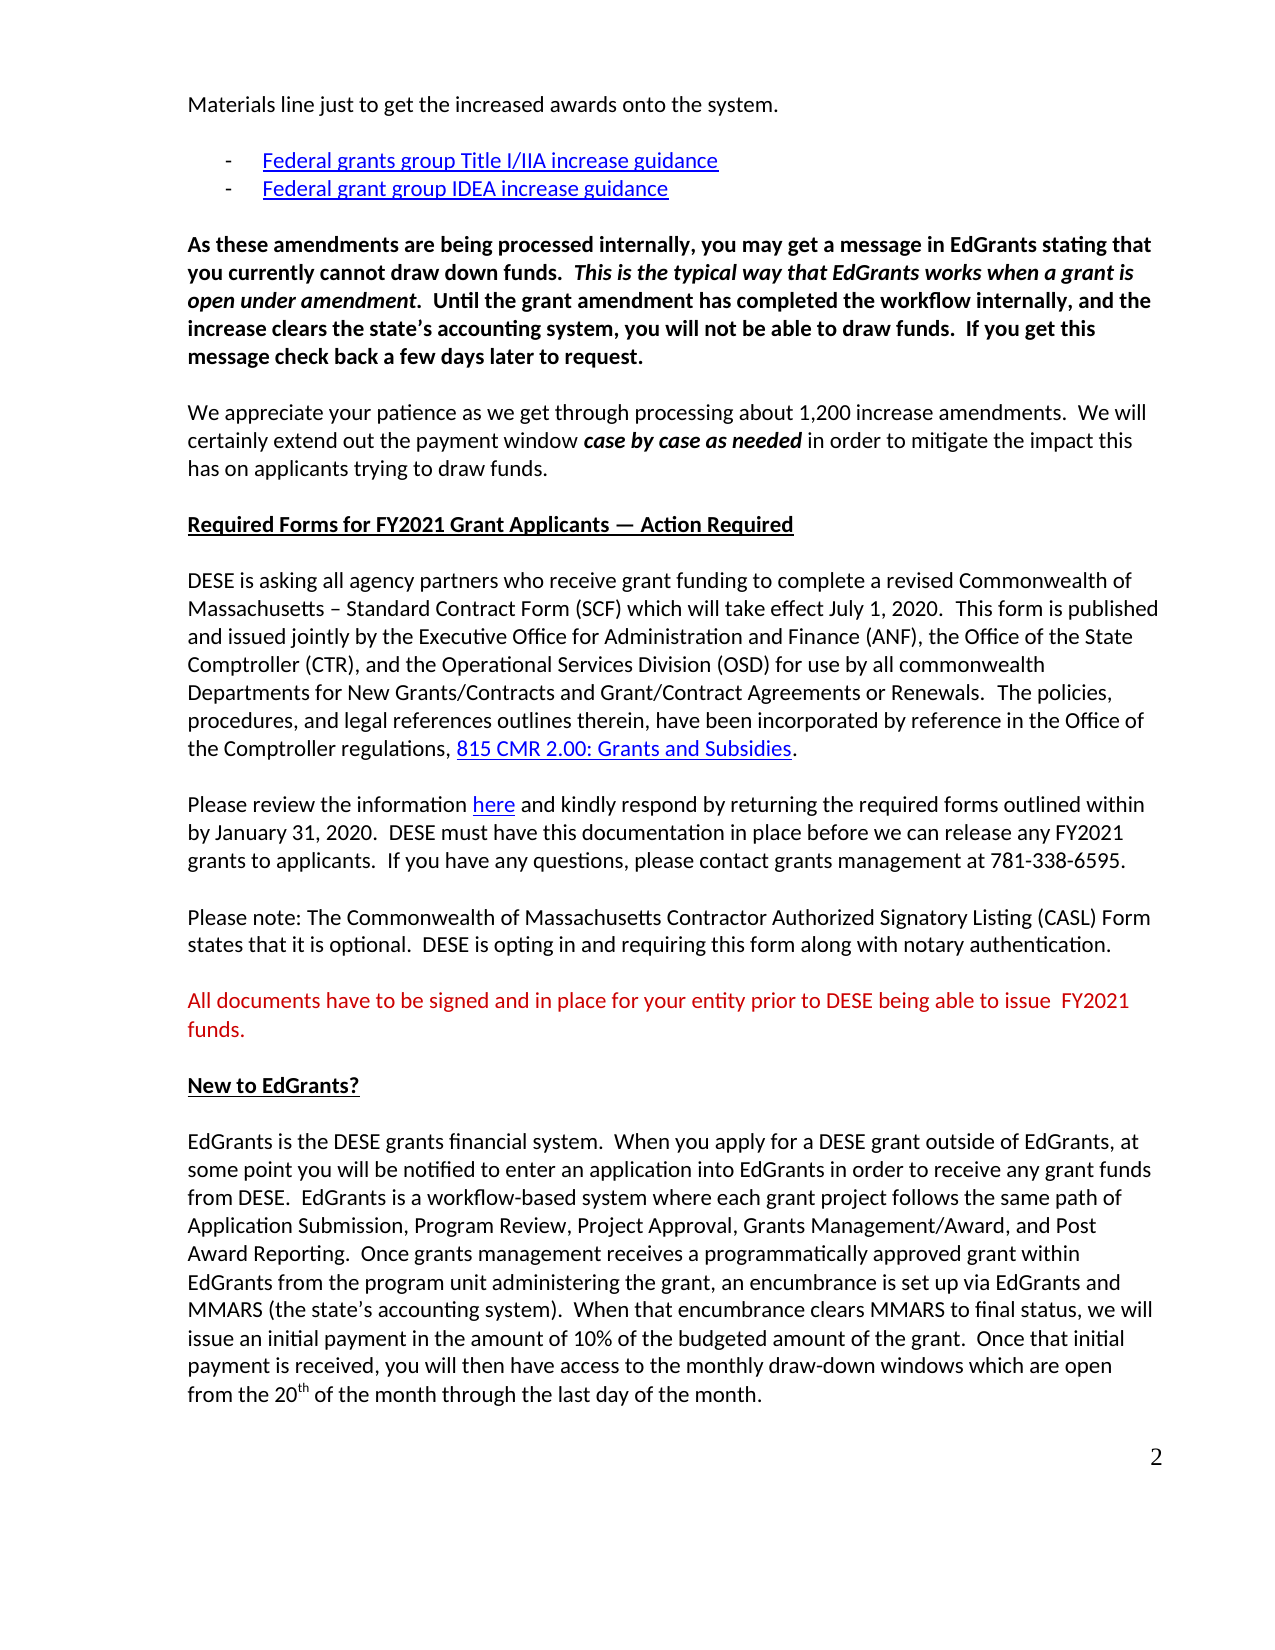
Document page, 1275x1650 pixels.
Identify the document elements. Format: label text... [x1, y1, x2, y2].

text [187, 90, 1162, 118]
text DESE is asking all agency partners who receive grant funding to complete a revised Commonwealth of Massachusetts – Standard Contract Form (SCF) which will take effect July 1, 2020. This form is published and issued jointly by the Executive Office for Administration and Finance (ANF), the Office of the State Comptroller (CTR), and the Operational Services Division (OSD) for use by all commonwealth Departments for New Grants/Contracts and Grant/Contract Agreements or Renewals. The policies, procedures, and legal references outlines therein, have been incorporated by reference in the Office of the Comptroller regulations, 815 CMR 2.00: Grants and Subsidies. [187, 566, 1162, 762]
list Federal grants group Title I/IIA increase guidance [225, 146, 1162, 174]
text New to EdGrants? [187, 1071, 1162, 1099]
text We appreciate your patience as we get through processing about 1,200 increase amendments. We will certainly extend out the payment window case by case as needed in order to mitigate the impact this has on applicants trying to draw funds. [187, 398, 1162, 482]
text Please note: The Commonwealth of Massachusetts Contractor Authorized Signatory Listing (CASL) Form states that it is optional. DESE is opting in and requiring this form along with notary authentication. [187, 903, 1162, 959]
text Required Forms for FY2021 Grant Applicants — Action Required [187, 510, 1162, 538]
list Federal grant group IDEA increase guidance [225, 174, 1162, 202]
text Please review the information here and kindly respond by returning the required forms outlined within by January 31, 2020. DESE must have this documentation in place before we can release any FY2021 grants to applicants. If you have any questions, please contact grants management at 781-338-6595. [187, 791, 1162, 874]
text EdGrants is the DESE grants financial system. When you apply for a DESE grant outside of EdGrants, at some point you will be notified to enter an application into EdGrants in order to receive any grant funds from DESE. EdGrants is a workflow-based system where each grant project follows the same path of Application Submission, Program Review, Project Approval, Grants Management/Award, and Post Award Reporting. Once grants management receives a programmatically approved grant within EdGrants from the program unit administering the grant, an encumbrance is set up via EdGrants and MMARS (the state’s accounting system). When that encumbrance clears MMARS to final status, we will issue an initial payment in the amount of 10% of the budgeted amount of the grant. Once that initial payment is received, you will then have access to the monthly draw-down windows which are open from the 20th of the month through the last day of the month. [187, 1127, 1162, 1408]
text As these amendments are being processed internally, you may get a message in EdGrants stating that you currently cannot draw down funds. This is the typical way that EdGrants works when a grant is open under amendment. Until the grant amendment has completed the workflow internally, and the increase clears the state’s accounting system, you will not be able to draw funds. If you get this message check back a few days later to request. [187, 230, 1162, 370]
text All documents have to be signed and in place for your entity prior to DESE being able to issue FY2021 funds. [187, 987, 1162, 1043]
